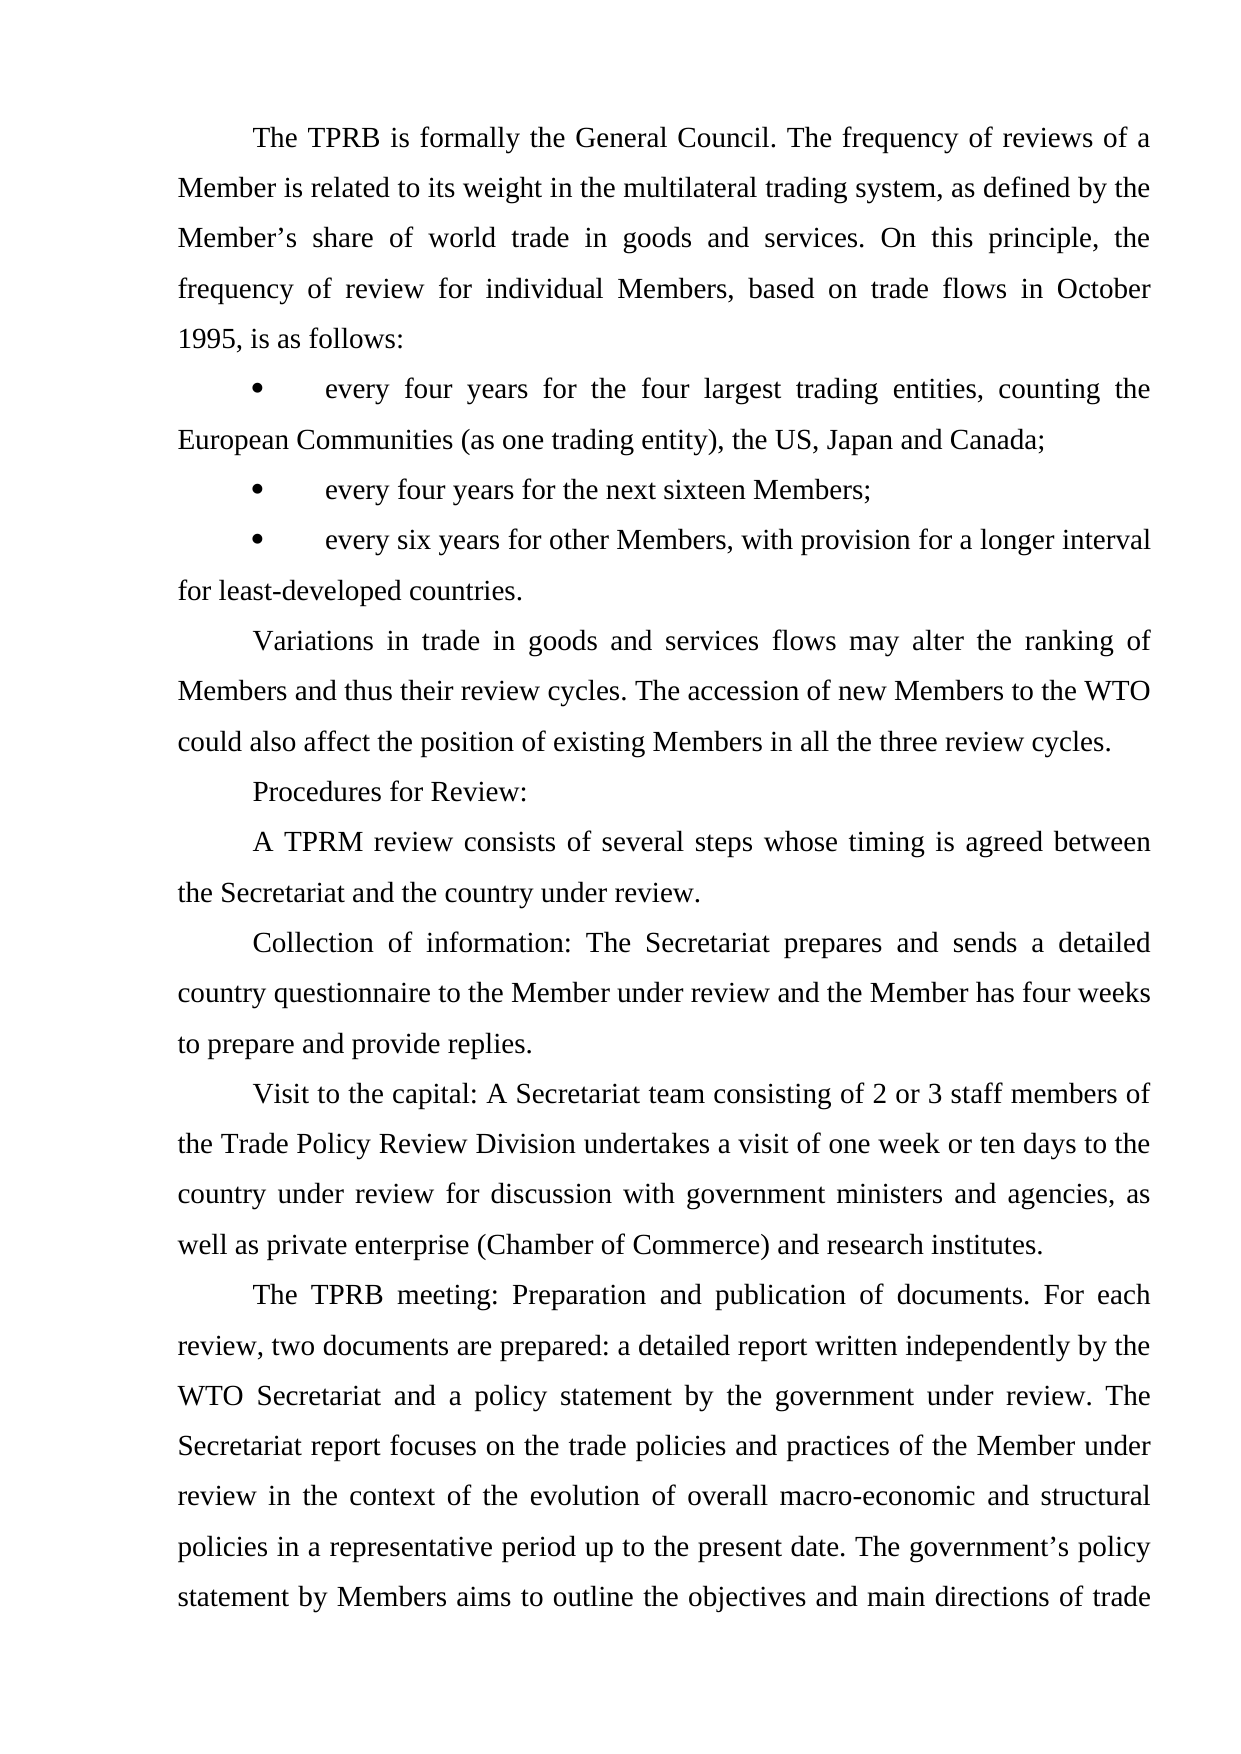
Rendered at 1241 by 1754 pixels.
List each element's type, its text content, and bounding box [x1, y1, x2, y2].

subtitle Procedures for Review: [177, 774, 1152, 808]
text Collection of information: The Secretariat prepares and sends a detailed country questionnaire to the Member under review and the Member has four weeks to prepare and provide replies. [177, 925, 1152, 1059]
text The TPRB is formally the General Council. The frequency of reviews of a Member is related to its weight in the multilateral trading system, as defined by the Member’s share of world trade in goods and services. On this principle, the frequency of review for individual Members, based on trade flows in October 1995, is as follows: [177, 120, 1152, 354]
list every four years for the next sixteen Members; [177, 472, 1152, 506]
list every four years for the four largest trading entities, counting the European Communities (as one trading entity), the US, Japan and Canada; [177, 371, 1152, 455]
text Visit to the capital: A Secretariat team consisting of 2 or 3 staff members of the Trade Policy Review Division undertakes a visit of one week or ten days to the country under review for discussion with government ministers and agencies, as well as private enterprise (Chamber of Commerce) and research institutes. [177, 1076, 1152, 1261]
text A TPRM review consists of several steps whose timing is agreed between the Secretariat and the country under review. [177, 824, 1152, 908]
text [177, 1277, 1152, 1613]
list every six years for other Members, with provision for a longer interval for least-developed countries. [177, 522, 1152, 606]
text Variations in trade in goods and services flows may alter the ranking of Members and thus their review cycles. The accession of new Members to the WTO could also affect the position of existing Members in all the three review cycles. [177, 623, 1152, 757]
